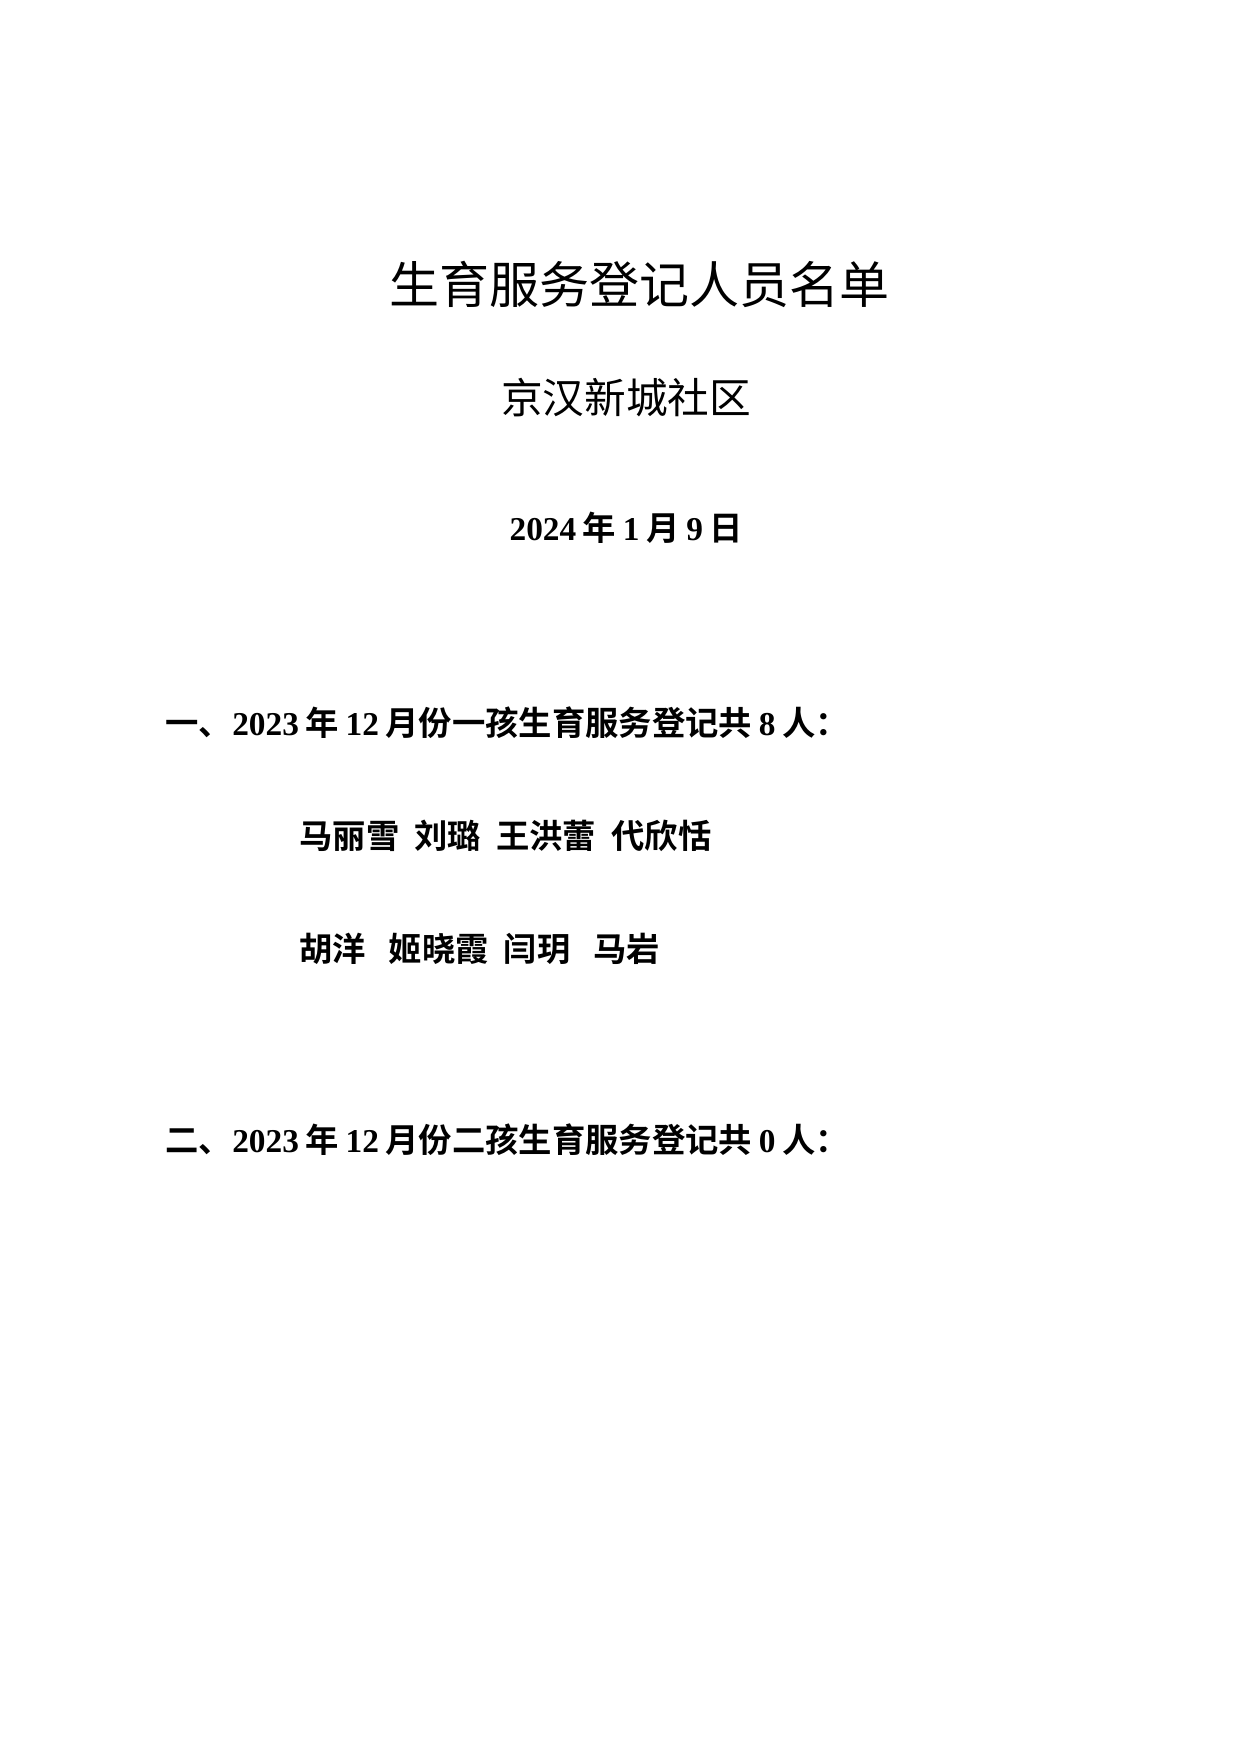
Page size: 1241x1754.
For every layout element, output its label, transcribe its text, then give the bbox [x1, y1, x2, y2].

text 生育服务登记人员名单 [165, 233, 1087, 330]
text 二、2023年12月份二孩生育服务登记共0人： [165, 1106, 1087, 1171]
text 马丽雪 刘璐 王洪蕾 代欣恬 [165, 801, 1087, 866]
text 一、2023年12月份一孩生育服务登记共8人： [165, 688, 1087, 753]
text 京汉新城社区 [165, 363, 1087, 428]
text 2024年1月9日 [165, 493, 1087, 558]
text 胡洋 姬晓霞 闫玥 马岩 [165, 914, 1087, 979]
